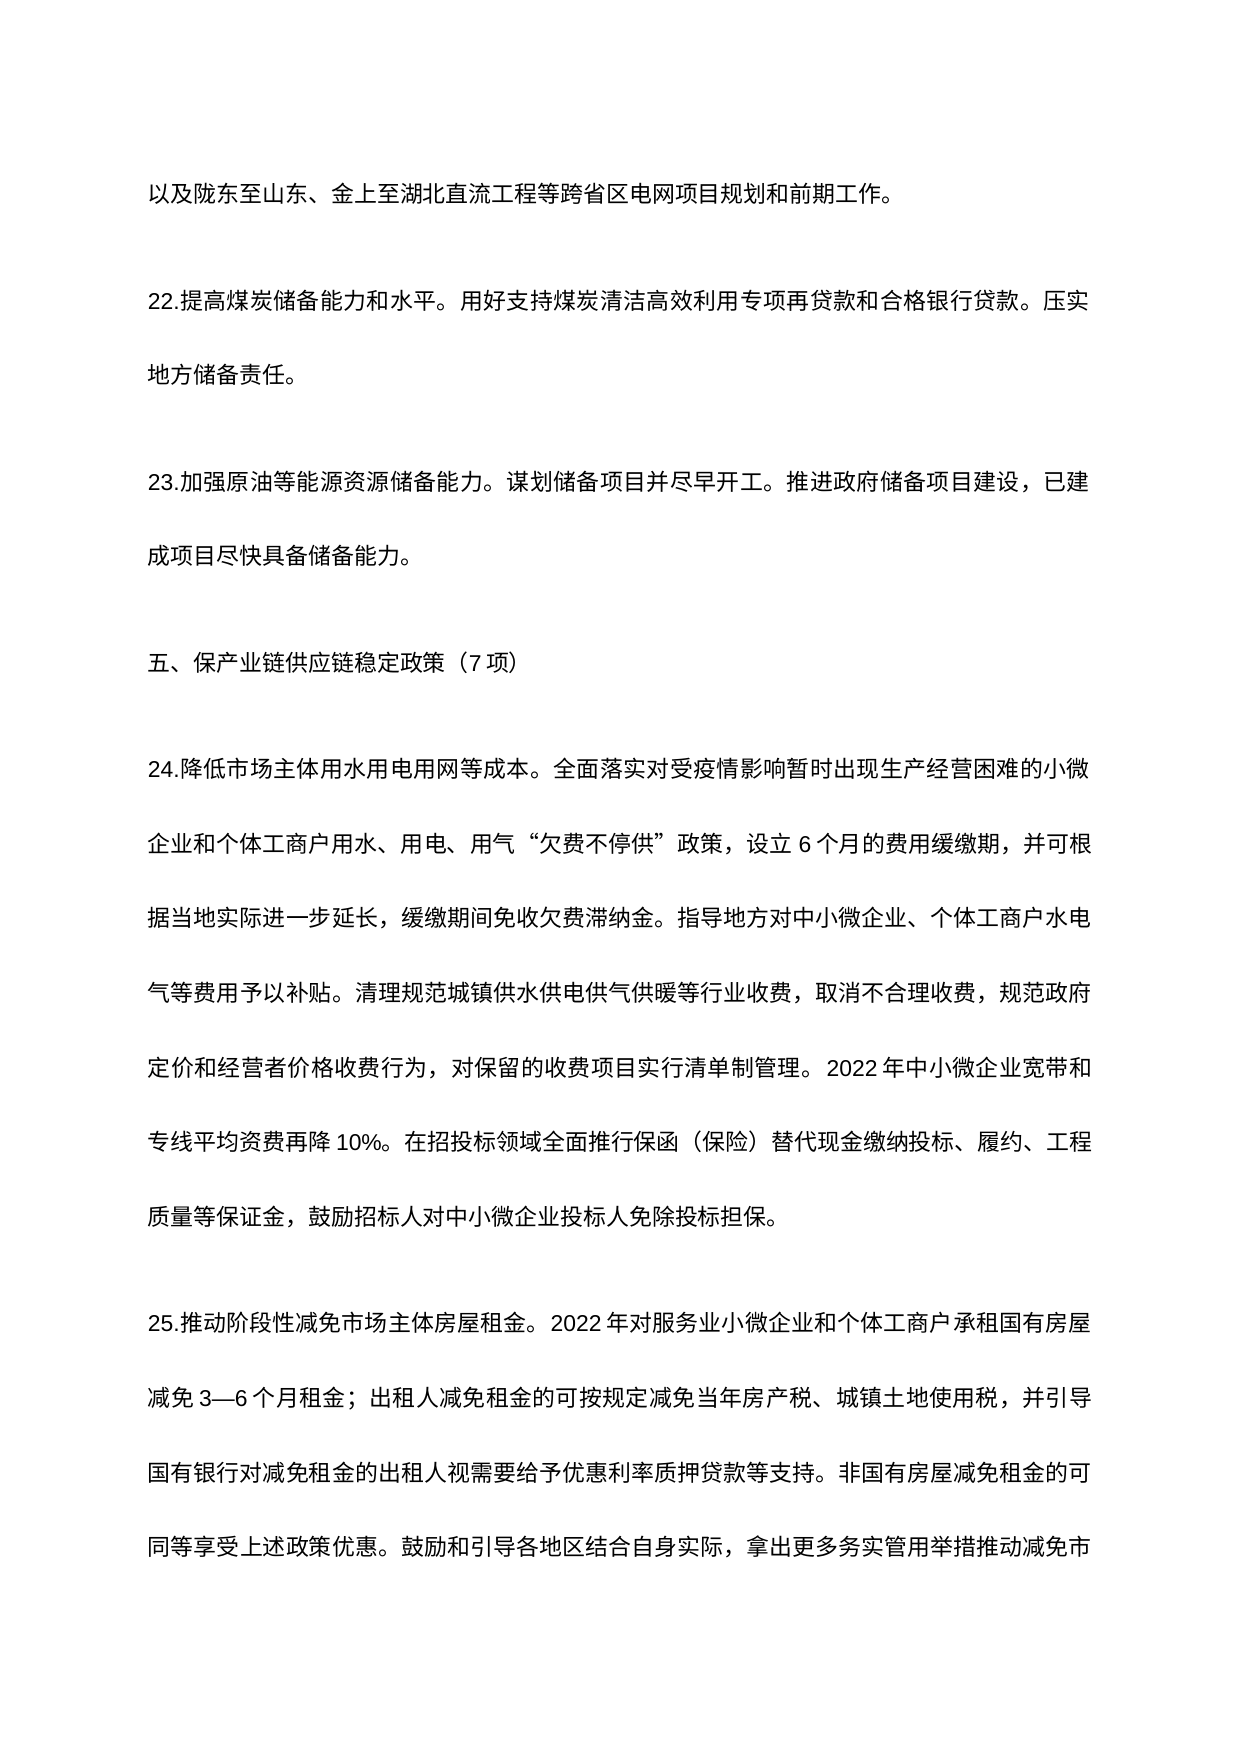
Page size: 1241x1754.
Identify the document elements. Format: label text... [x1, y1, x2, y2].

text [148, 161, 1092, 226]
text 22.提高煤炭储备能力和水平。用好支持煤炭清洁高效利用专项再贷款和合格银行贷款。压实地方储备责任。 [148, 267, 1092, 406]
text 五、保产业链供应链稳定政策（7项） [148, 629, 1092, 694]
text 23.加强原油等能源资源储备能力。谋划储备项目并尽早开工。推进政府储备项目建设，已建成项目尽快具备储备能力。 [148, 448, 1092, 587]
text 24.降低市场主体用水用电用网等成本。全面落实对受疫情影响暂时出现生产经营困难的小微企业和个体工商户用水、用电、用气“欠费不停供”政策，设立6个月的费用缓缴期，并可根据当地实际进一步延长，缓缴期间免收欠费滞纳金。指导地方对中小微企业、个体工商户水电气等费用予以补贴。清理规范城镇供水供电供气供暖等行业收费，取消不合理收费，规范政府定价和经营者价格收费行为，对保留的收费项目实行清单制管理。2022年中小微企业宽带和专线平均资费再降10%。在招投标领域全面推行保函（保险）替代现金缴纳投标、履约、工程质量等保证金，鼓励招标人对中小微企业投标人免除投标担保。 [148, 735, 1092, 1248]
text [148, 1289, 1092, 1578]
